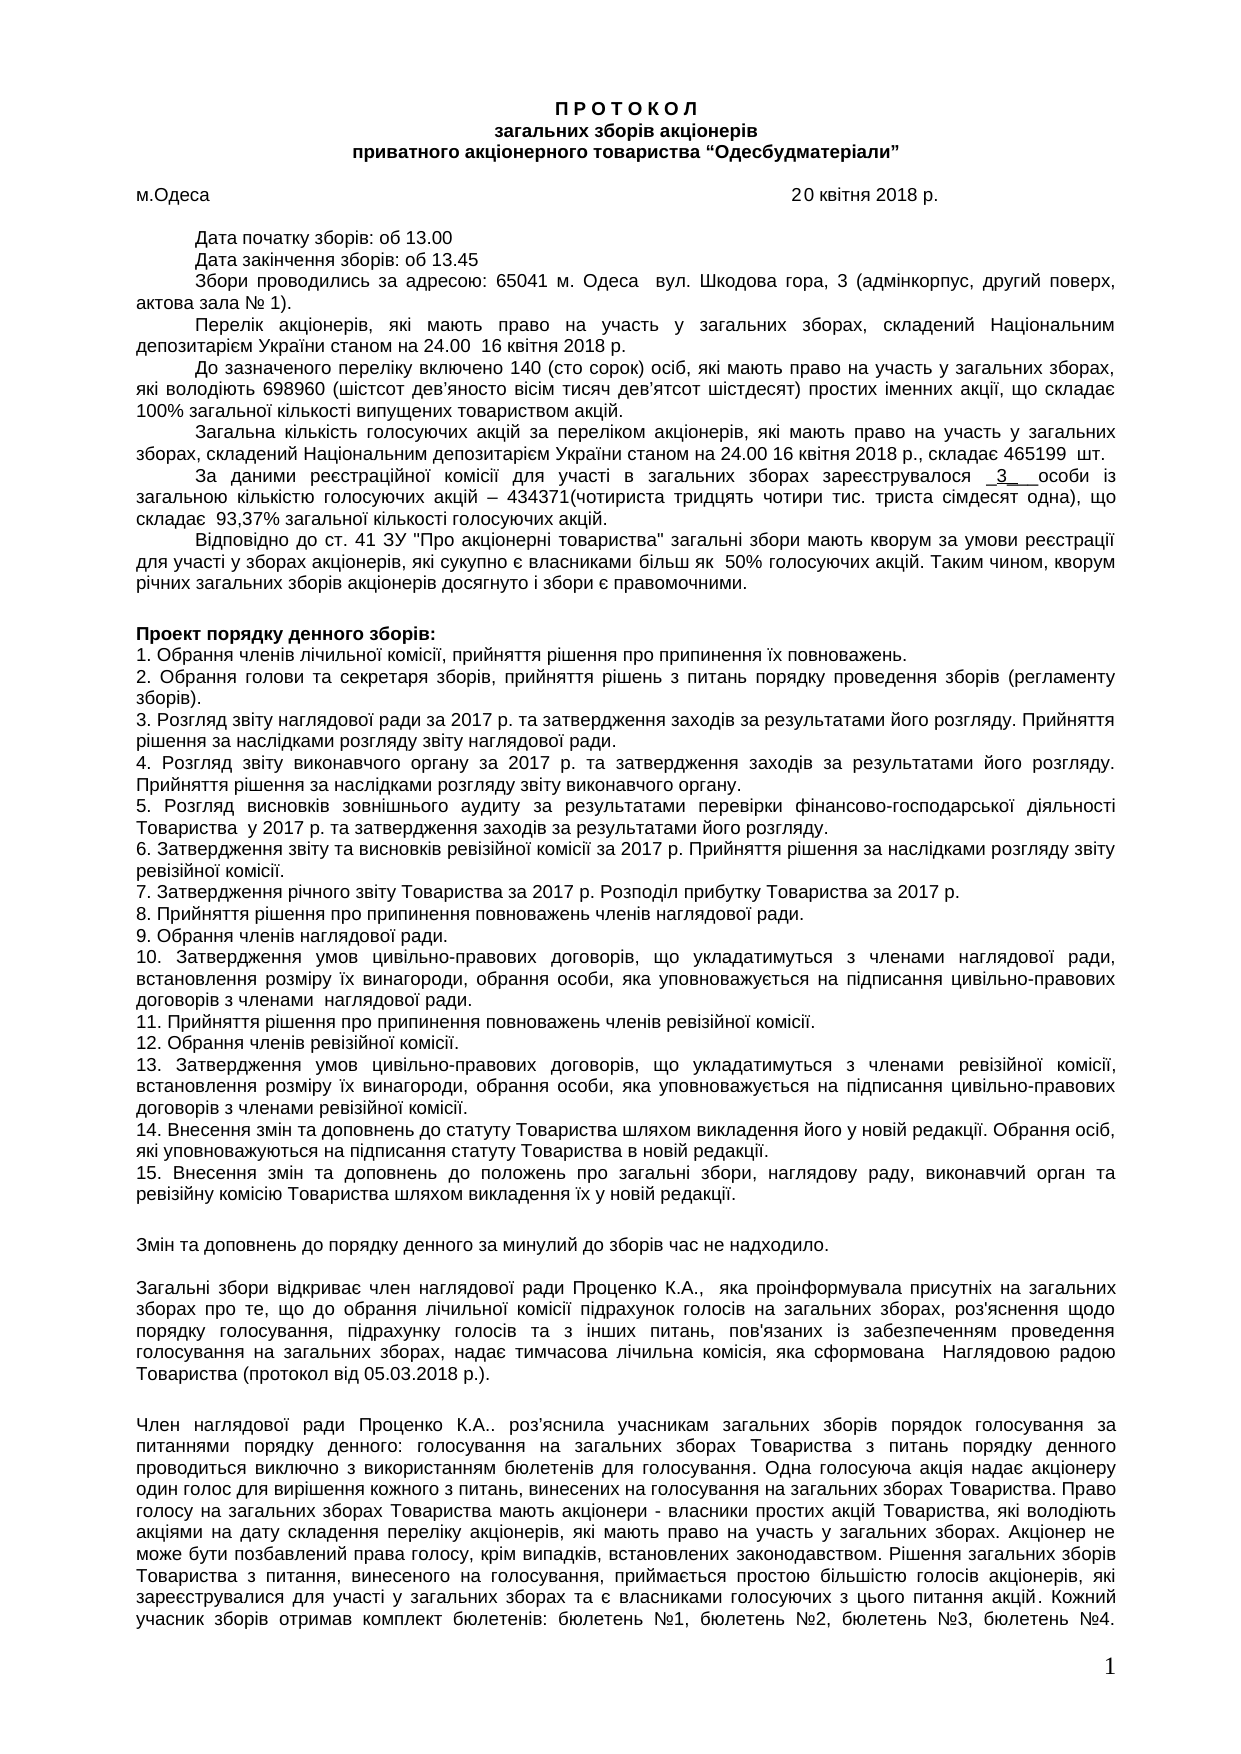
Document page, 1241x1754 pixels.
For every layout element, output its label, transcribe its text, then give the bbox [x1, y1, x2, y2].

text 7. Затвердження річного звіту Товариства за 2017 р. Розподіл прибутку Товариства за 2017 р. [136, 881, 1116, 903]
text До зазначеного переліку включено 140 (сто сорок) осіб, які мають право на участь у загальних зборах, які володіють 698960 (шістсот дев’яносто вісім тисяч дев’ятсот шістдесят) простих іменних акції, що складає 100% загальної кількості випущених товариством акцій. [136, 357, 1116, 421]
text 12. Обрання членів ревізійної комісії. [136, 1032, 1116, 1054]
text Збори проводились за адресою: 65041 м. Одеса вул. Шкодова гора, 3 (адмінкорпус, другий поверх, актова зала № 1). [136, 270, 1116, 313]
text 5. Розгляд висновків зовнішнього аудиту за результатами перевірки фінансово-господарської діяльності Товариства у 2017 р. та затвердження заходів за результатами його розгляду. [136, 795, 1116, 838]
text Загальна кількість голосуючих акцій за переліком акціонерів, які мають право на участь у загальних зборах, складений Національним депозитарієм України станом на 24.00 16 квітня 2018 р., складає 465199 шт. [136, 421, 1116, 464]
text Дата початку зборів: об 13.00 [136, 227, 1116, 249]
text 4. Розгляд звіту виконавчого органу за 2017 р. та затвердження заходів за результатами його розгляду. Прийняття рішення за наслідками розгляду звіту виконавчого органу. [136, 752, 1116, 795]
text м.Одеса 20 квітня 2018 р. [136, 184, 1116, 206]
text 11. Прийняття рішення про припинення повноважень членів ревізійної комісії. [136, 1011, 1116, 1032]
text 10. Затвердження умов цивільно-правових договорів, що укладатимуться з членами наглядової ради, встановлення розміру їх винагороди, обрання особи, яка уповноважується на підписання цивільно-правових договорів з членами наглядової ради. [136, 946, 1116, 1011]
text Загальні збори відкриває член наглядової ради Проценко К.А., яка проінформувала присутніх на загальних зборах про те, що до обрання лічильної комісії підрахунок голосів на загальних зборах, роз'яснення щодо порядку голосування, підрахунку голосів та з інших питань, пов'язаних із забезпеченням проведення голосування на загальних зборах, надає тимчасова лічильна комісія, яка сформована Наглядовою радою Товариства (протокол від 05.03.2018 р.). [136, 1277, 1116, 1384]
text 1. Обрання членів лічильної комісії, прийняття рішення про припинення їх повноважень. [136, 644, 1116, 666]
text приватного акціонерного товариства “Одесбудматеріали” [136, 141, 1116, 162]
text 8. Прийняття рішення про припинення повноважень членів наглядової ради. [136, 903, 1116, 924]
text 9. Обрання членів наглядової ради. [136, 924, 1116, 946]
text 14. Внесення змін та доповнень до статуту Товариства шляхом викладення його у новій редакції. Обрання осіб, які уповноважуються на підписання статуту Товариства в новій редакції. [136, 1118, 1116, 1162]
text Відповідно до ст. 41 ЗУ "Про акціонерні товариства" загальні збори мають кворум за умови реєстрації для участі у зборах акціонерів, які сукупно є власниками більш як 50% голосуючих акцій. Таким чином, кворум річних загальних зборів акціонерів досягнуто і збори є правомочними. [136, 529, 1116, 594]
text Змін та доповнень до порядку денного за минулий до зборів час не надходило. [136, 1233, 1116, 1255]
text 3. Розгляд звіту наглядової ради за 2017 р. та затвердження заходів за результатами його розгляду. Прийняття рішення за наслідками розгляду звіту наглядової ради. [136, 709, 1116, 752]
text Дата закінчення зборів: об 13.45 [136, 249, 1116, 270]
text Перелік акціонерів, які мають право на участь у загальних зборах, складений Національним депозитарієм України станом на 24.00 16 квітня 2018 р. [136, 313, 1116, 357]
subtitle П Р О Т О К О Л [136, 98, 1116, 119]
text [136, 1413, 1116, 1629]
text 6. Затвердження звіту та висновків ревізійної комісії за 2017 р. Прийняття рішення за наслідками розгляду звіту ревізійної комісії. [136, 838, 1116, 881]
text За даними реєстраційної комісії для участі в загальних зборах зареєструвалося _3___особи із загальною кількістю голосуючих акцій – 434371(чотириста тридцять чотири тис. триста сімдесят одна), що складає 93,37% загальної кількості голосуючих акцій. [136, 464, 1116, 529]
text 2. Обрання голови та секретаря зборів, прийняття рішень з питань порядку проведення зборів (регламенту зборів). [136, 666, 1116, 709]
text Проект порядку денного зборів: [136, 622, 1116, 644]
text 13. Затвердження умов цивільно-правових договорів, що укладатимуться з членами ревізійної комісії, встановлення розміру їх винагороди, обрання особи, яка уповноважується на підписання цивільно-правових договорів з членами ревізійної комісії. [136, 1054, 1116, 1118]
text загальних зборів акціонерів [136, 119, 1116, 141]
list 15. Внесення змін та доповнень до положень про загальні збори, наглядову раду, виконавчий орган та ревізійну комісію Товариства шляхом викладення їх у новій редакції. [136, 1162, 1116, 1205]
